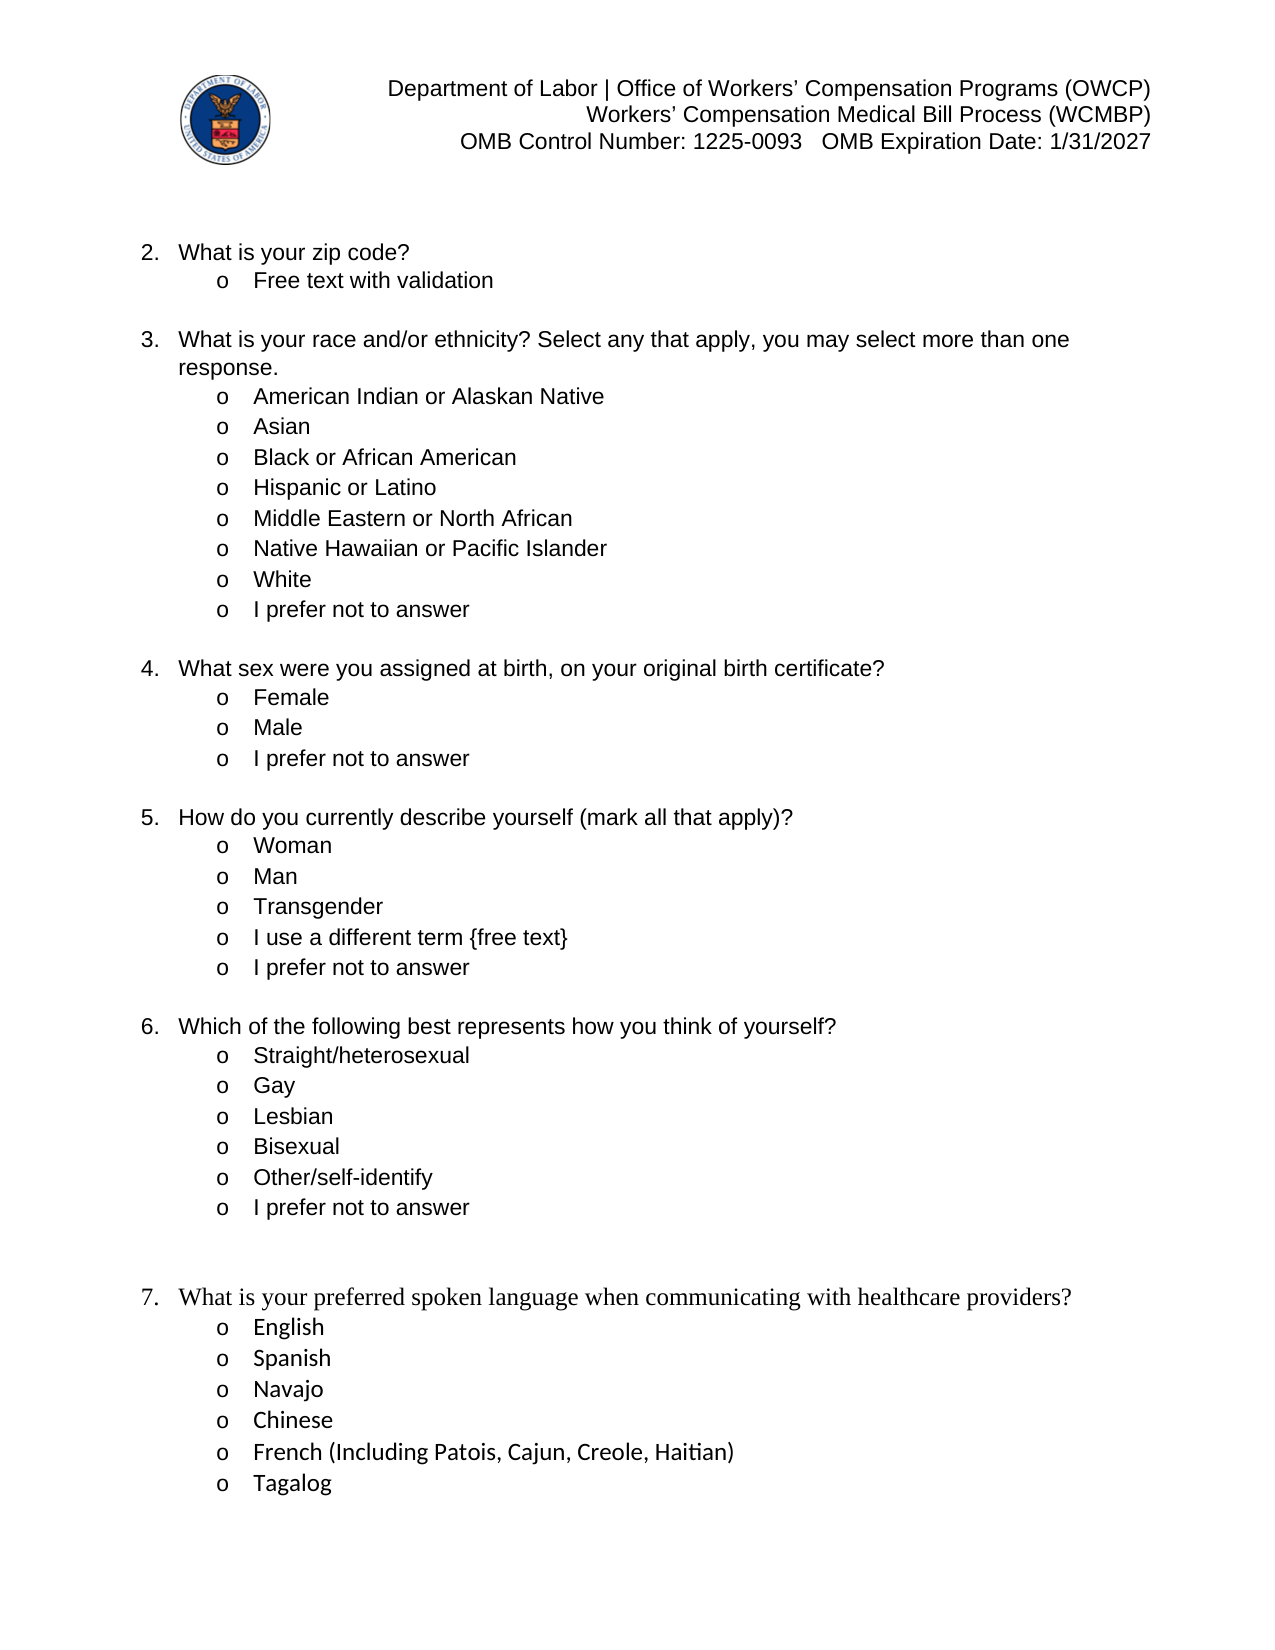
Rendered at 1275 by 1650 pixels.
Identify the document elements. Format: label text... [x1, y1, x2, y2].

list Man [216, 863, 1125, 891]
list Native Hawaiian or Pacific Islander [216, 535, 1125, 564]
list What is your race and/or ethnicity? Select any that apply, you may select more than one response. [141, 326, 1125, 381]
list How do you currently describe yourself (mark all that apply)? [141, 804, 1125, 830]
list American Indian or Alaskan Native [216, 383, 1125, 411]
list Spanish [216, 1372, 1125, 1403]
list I prefer not to answer [216, 596, 1125, 625]
list Lesbian [216, 1103, 1125, 1131]
list Which of the following best represents how you think of yourself? [141, 1013, 1125, 1040]
list I use a different term {free text} [216, 924, 1125, 952]
list Straight/heterosexual [216, 1042, 1125, 1070]
list Gay [216, 1072, 1125, 1101]
list French (Including Patois, Cajun, Creole, Haitian) [216, 1465, 1125, 1496]
list Transgender [216, 893, 1125, 922]
picture [180, 75, 271, 165]
list What is your zip code? [141, 238, 1125, 265]
list White [216, 566, 1125, 594]
list English [216, 1340, 1125, 1372]
list Navajo [216, 1403, 1125, 1434]
list Middle Eastern or North African [216, 505, 1125, 533]
list Bisexual [216, 1133, 1125, 1162]
list Hispanic or Latino [216, 474, 1125, 503]
list Chinese [216, 1434, 1125, 1465]
list Female [216, 684, 1125, 712]
list Other/self-identify [216, 1164, 1125, 1192]
list Asian [216, 413, 1125, 442]
list I prefer not to answer [216, 1194, 1125, 1223]
list What sex were you assigned at birth, on your original birth certificate? [141, 655, 1125, 682]
list I prefer not to answer [216, 954, 1125, 983]
list What is your preferred spoken language when communicating with healthcare providers? [141, 1282, 1125, 1311]
list Black or African American [216, 444, 1125, 472]
list Woman [216, 832, 1125, 861]
list I prefer not to answer [216, 745, 1125, 773]
list Free text with validation [216, 267, 1125, 295]
list Male [216, 714, 1125, 743]
